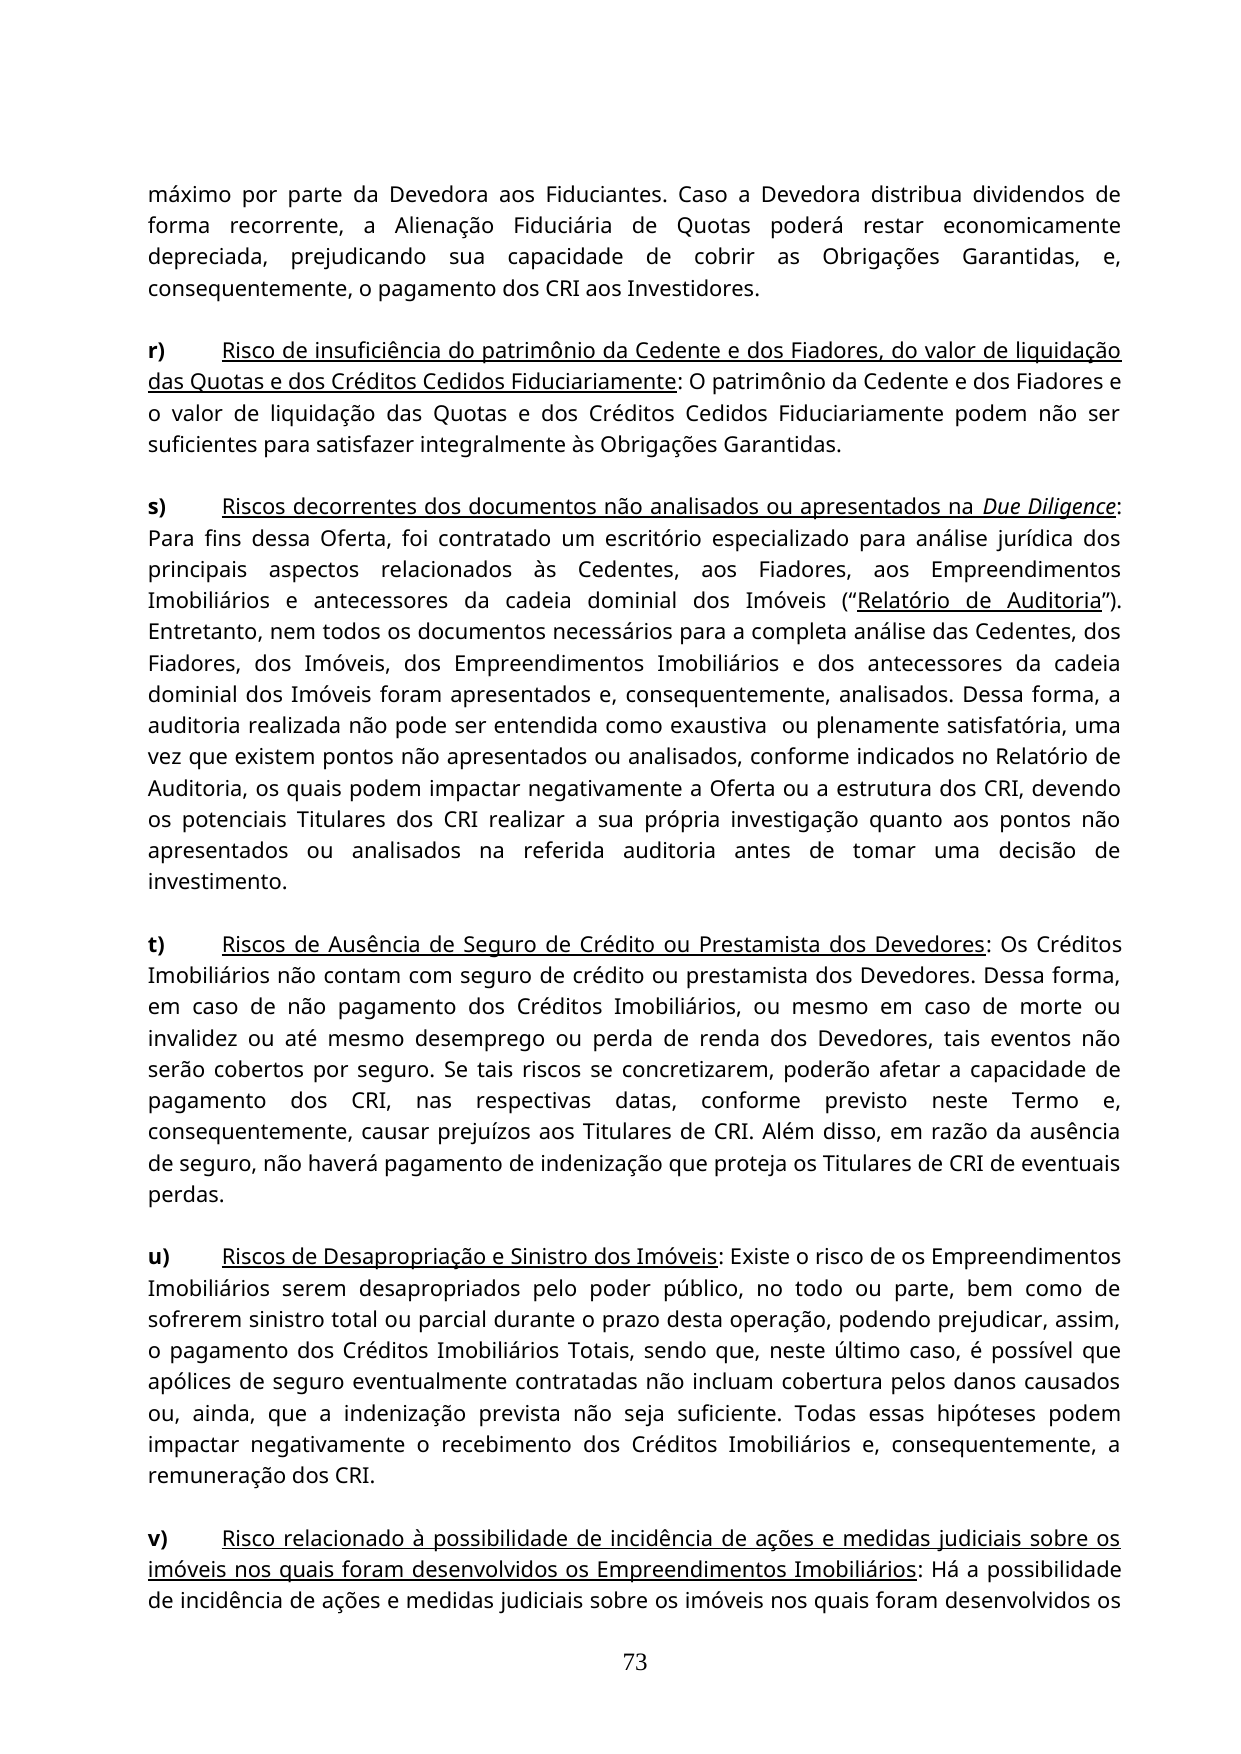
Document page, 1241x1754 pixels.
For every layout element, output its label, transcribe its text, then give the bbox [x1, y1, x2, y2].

list Riscos de Ausência de Seguro de Crédito ou Prestamista dos Devedores: Os Créditos Imobiliários não contam com seguro de crédito ou prestamista dos Devedores. Dessa forma, em caso de não pagamento dos Créditos Imobiliários, ou mesmo em caso de morte ou invalidez ou até mesmo desemprego ou perda de renda dos Devedores, tais eventos não serão cobertos por seguro. Se tais riscos se concretizarem, poderão afetar a capacidade de pagamento dos CRI, nas respectivas datas, conforme previsto neste Termo e, consequentemente, causar prejuízos aos Titulares de CRI. Além disso, em razão da ausência de seguro, não haverá pagamento de indenização que proteja os Titulares de CRI de eventuais perdas. [148, 927, 1122, 1208]
list Risco de insuficiência do patrimônio da Cedente e dos Fiadores, do valor de liquidação das Quotas e dos Créditos Cedidos Fiduciariamente: O patrimônio da Cedente e dos Fiadores e o valor de liquidação das Quotas e dos Créditos Cedidos Fiduciariamente podem não ser suficientes para satisfazer integralmente às Obrigações Garantidas. [148, 333, 1122, 458]
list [148, 177, 1122, 302]
list Riscos decorrentes dos documentos não analisados ou apresentados na Due Diligence: Para fins dessa Oferta, foi contratado um escritório especializado para análise jurídica dos principais aspectos relacionados às Cedentes, aos Fiadores, aos Empreendimentos Imobiliários e antecessores da cadeia dominial dos Imóveis (“Relatório de Auditoria”). Entretanto, nem todos os documentos necessários para a completa análise das Cedentes, dos Fiadores, dos Imóveis, dos Empreendimentos Imobiliários e dos antecessores da cadeia dominial dos Imóveis foram apresentados e, consequentemente, analisados. Dessa forma, a auditoria realizada não pode ser entendida como exaustiva ou plenamente satisfatória, uma vez que existem pontos não apresentados ou analisados, conforme indicados no Relatório de Auditoria, os quais podem impactar negativamente a Oferta ou a estrutura dos CRI, devendo os potenciais Titulares dos CRI realizar a sua própria investigação quanto aos pontos não apresentados ou analisados na referida auditoria antes de tomar uma decisão de investimento. [148, 490, 1122, 896]
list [148, 1521, 1122, 1615]
list Riscos de Desapropriação e Sinistro dos Imóveis: Existe o risco de os Empreendimentos Imobiliários serem desapropriados pelo poder público, no todo ou parte, bem como de sofrerem sinistro total ou parcial durante o prazo desta operação, podendo prejudicar, assim, o pagamento dos Créditos Imobiliários Totais, sendo que, neste último caso, é possível que apólices de seguro eventualmente contratadas não incluam cobertura pelos danos causados ou, ainda, que a indenização prevista não seja suficiente. Todas essas hipóteses podem impactar negativamente o recebimento dos Créditos Imobiliários e, consequentemente, a remuneração dos CRI. [148, 1240, 1122, 1490]
